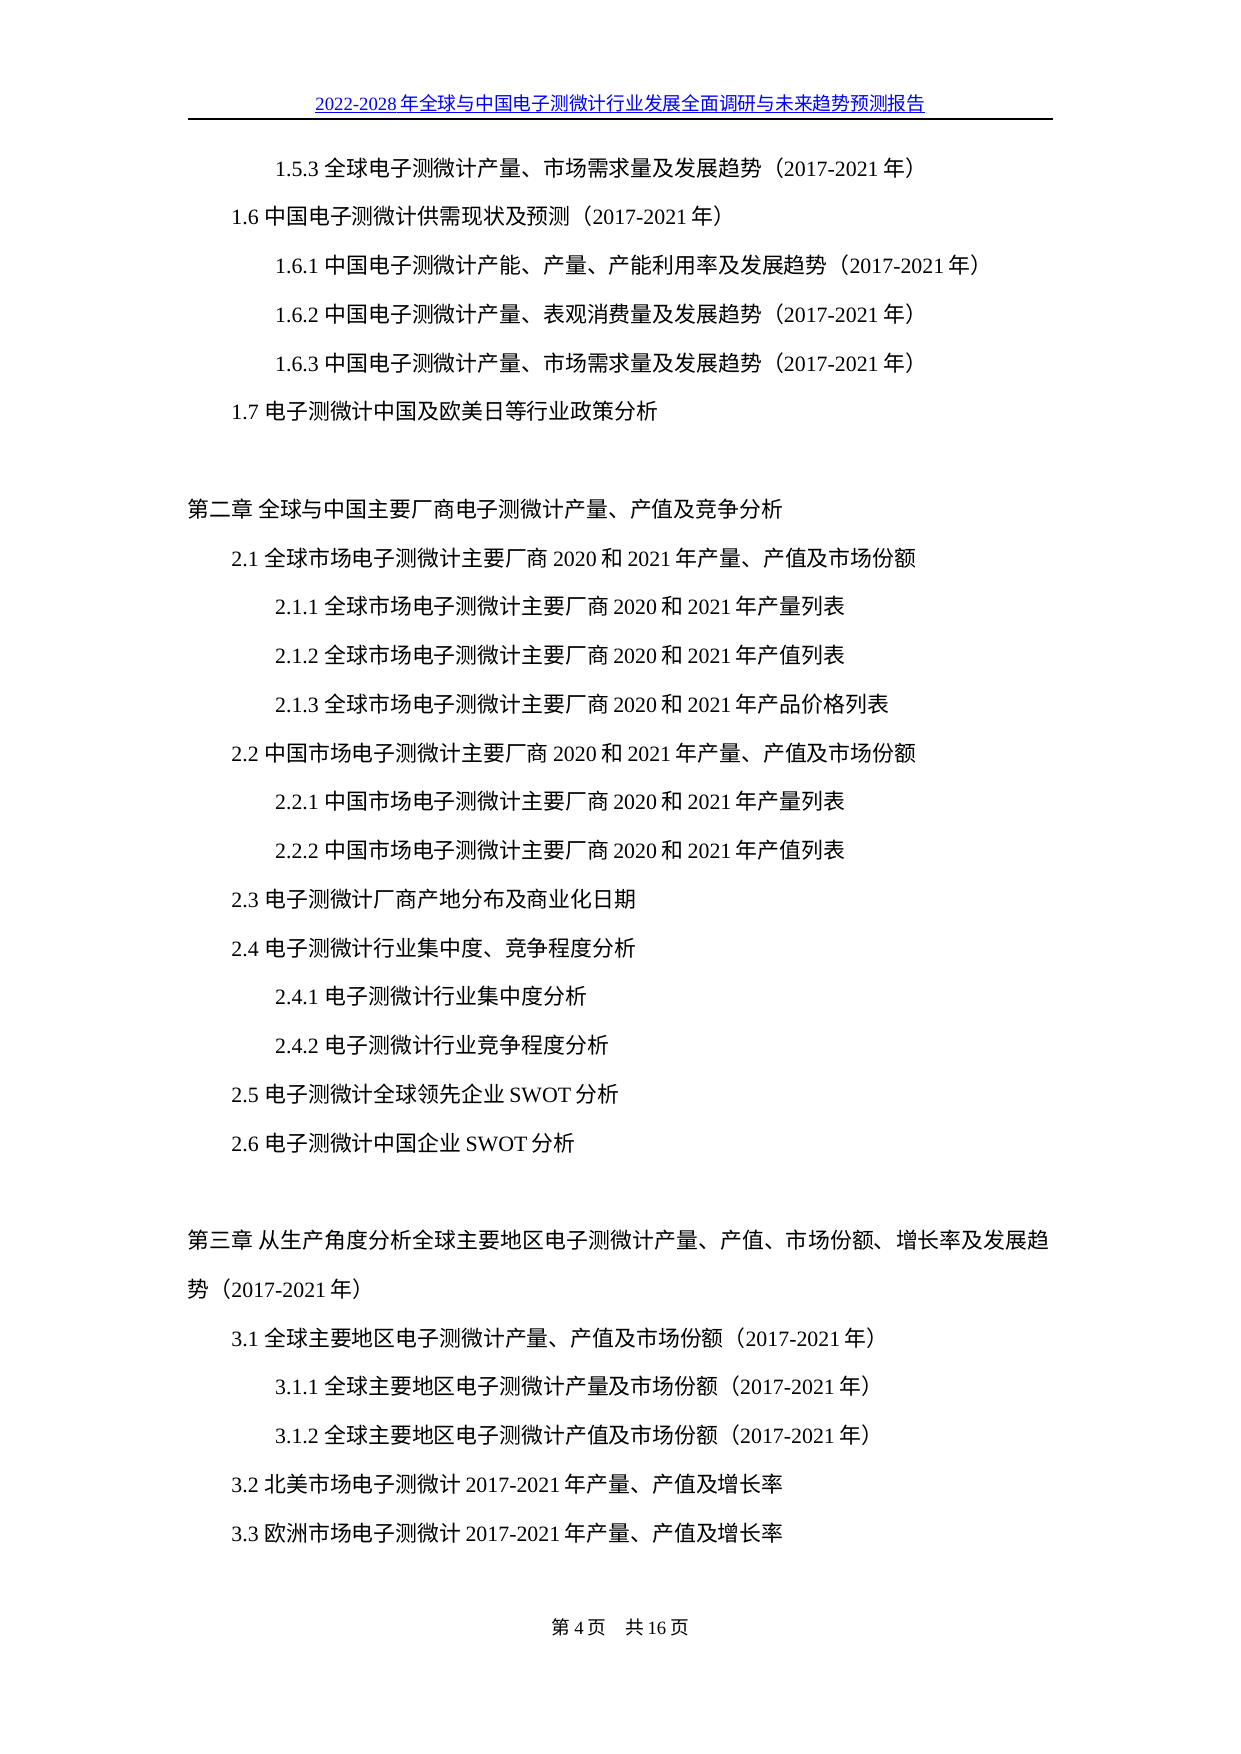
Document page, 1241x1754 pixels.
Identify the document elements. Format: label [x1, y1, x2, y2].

text [187, 150, 1053, 1548]
